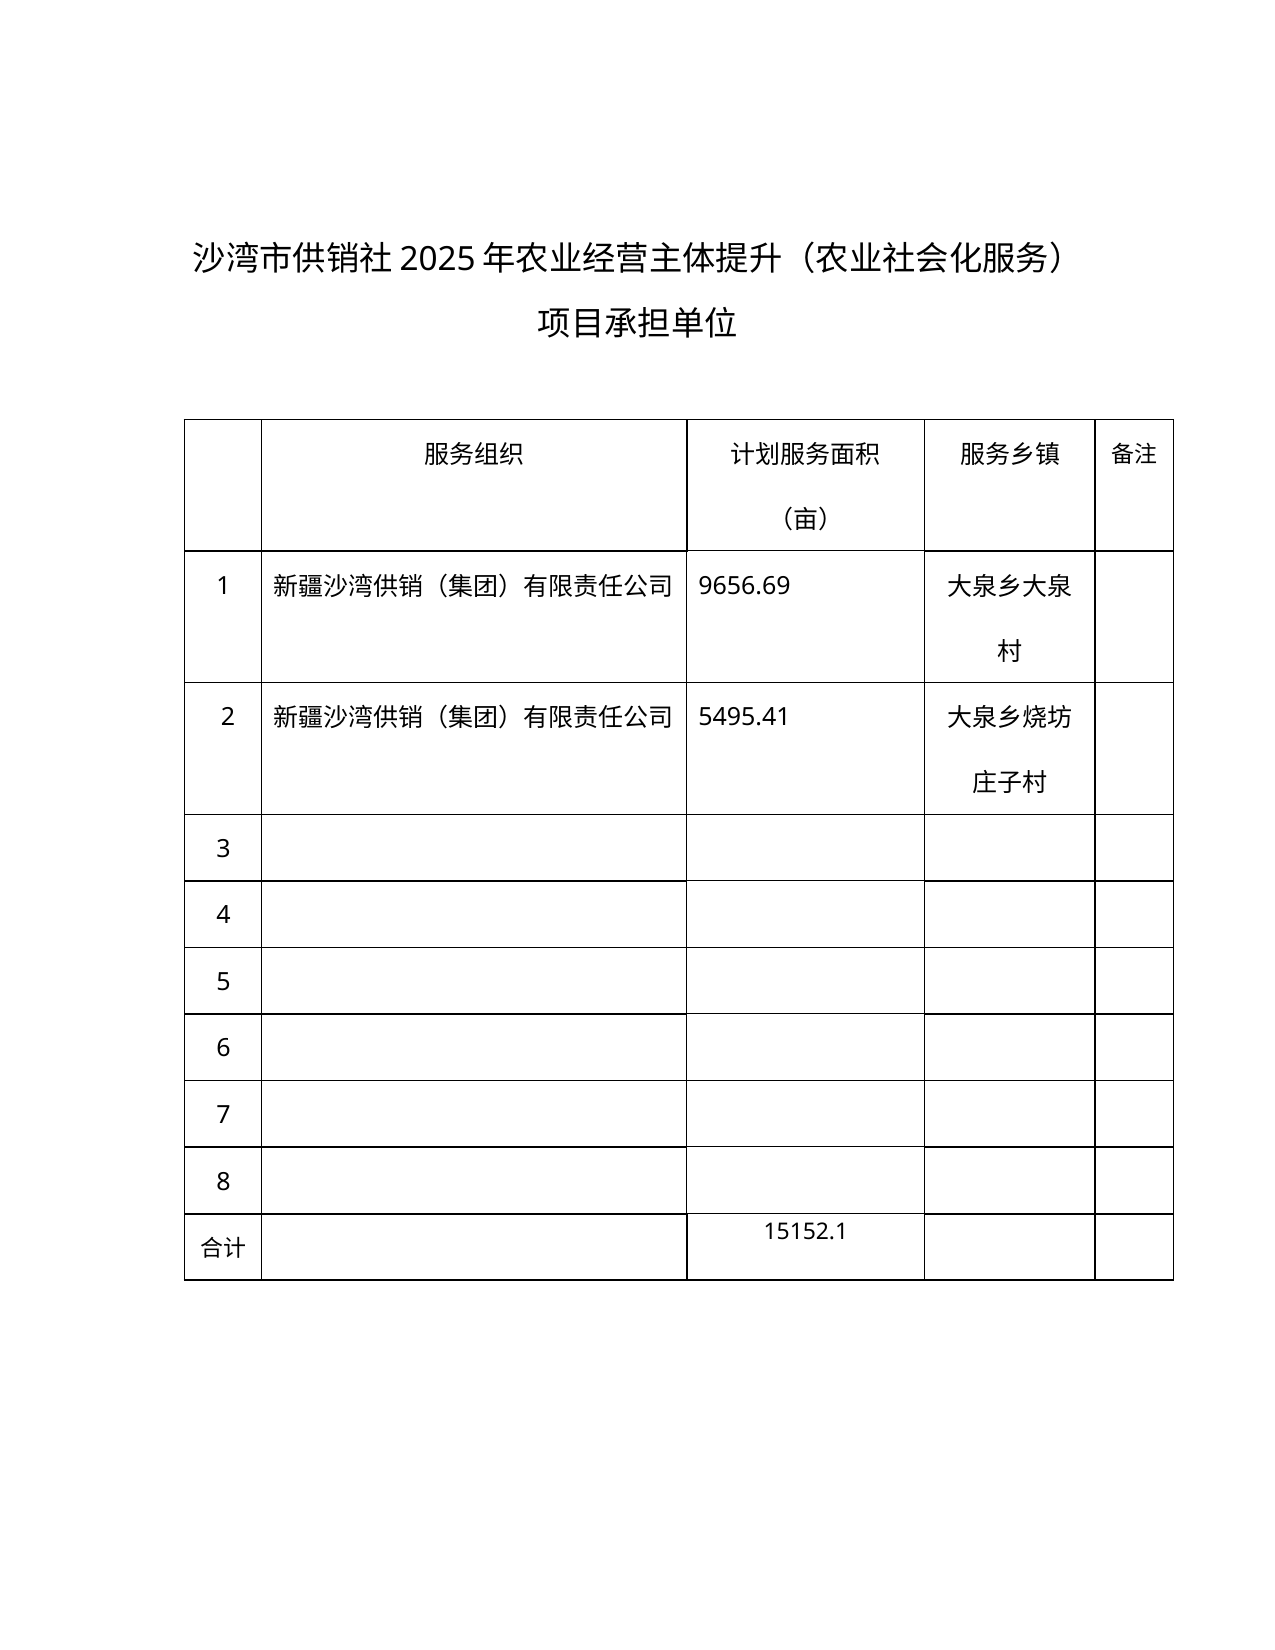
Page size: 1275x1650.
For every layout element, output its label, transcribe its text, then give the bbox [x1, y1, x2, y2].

table_cell [687, 1014, 924, 1080]
table_cell [1096, 1081, 1173, 1146]
table_cell [687, 1081, 924, 1146]
table_cell [262, 815, 686, 880]
table_cell 5495.41 [687, 683, 924, 813]
table_cell [925, 1015, 1094, 1080]
table_header 备注 [1096, 420, 1173, 550]
table_cell 8 [185, 1148, 261, 1213]
table_cell 5 [185, 948, 261, 1013]
table_cell [687, 948, 924, 1013]
table_cell 2 [185, 683, 261, 813]
table_cell 1 [185, 552, 261, 682]
table_cell [687, 815, 924, 880]
table_cell 15152.1 [688, 1214, 924, 1279]
text 项目承担单位 [187, 289, 1087, 354]
table_cell 新疆沙湾供销（集团）有限责任公司 [262, 552, 686, 682]
table_cell 7 [185, 1081, 261, 1146]
table_cell 大泉乡烧坊庄子村 [925, 683, 1094, 813]
table_cell [925, 882, 1094, 947]
table_cell [925, 1148, 1094, 1213]
table_cell [262, 882, 686, 947]
table_cell 4 [185, 882, 261, 947]
table_cell 3 [185, 815, 261, 880]
table_cell 9656.69 [687, 551, 924, 682]
table_cell [1096, 948, 1173, 1013]
table_cell 合计 [185, 1215, 261, 1279]
table_cell [925, 1215, 1094, 1279]
table_cell [925, 948, 1094, 1013]
table_cell [1096, 683, 1173, 813]
text 沙湾市供销社2025年农业经营主体提升（农业社会化服务） [187, 224, 1087, 289]
table_cell [1096, 882, 1173, 947]
table_cell [687, 1147, 924, 1213]
table_cell [1096, 815, 1173, 880]
table_cell 6 [185, 1015, 261, 1080]
table_header 计划服务面积（亩） [688, 420, 924, 550]
table_header [185, 420, 261, 550]
table_cell [262, 948, 686, 1013]
table_cell [262, 1015, 686, 1080]
table_header 服务组织 [262, 420, 686, 550]
table_cell [262, 1148, 686, 1213]
table_cell 大泉乡大泉村 [925, 552, 1094, 682]
table_cell [1096, 1215, 1173, 1279]
table_cell [687, 881, 924, 947]
table_cell [925, 1081, 1094, 1146]
table_cell [262, 1081, 686, 1146]
table_cell [1096, 552, 1173, 682]
table_cell [1096, 1015, 1173, 1080]
table_cell 新疆沙湾供销（集团）有限责任公司 [262, 683, 686, 813]
table_cell [925, 815, 1094, 880]
table_header 服务乡镇 [925, 420, 1094, 550]
table_cell [1096, 1148, 1173, 1213]
table_cell [262, 1215, 686, 1279]
